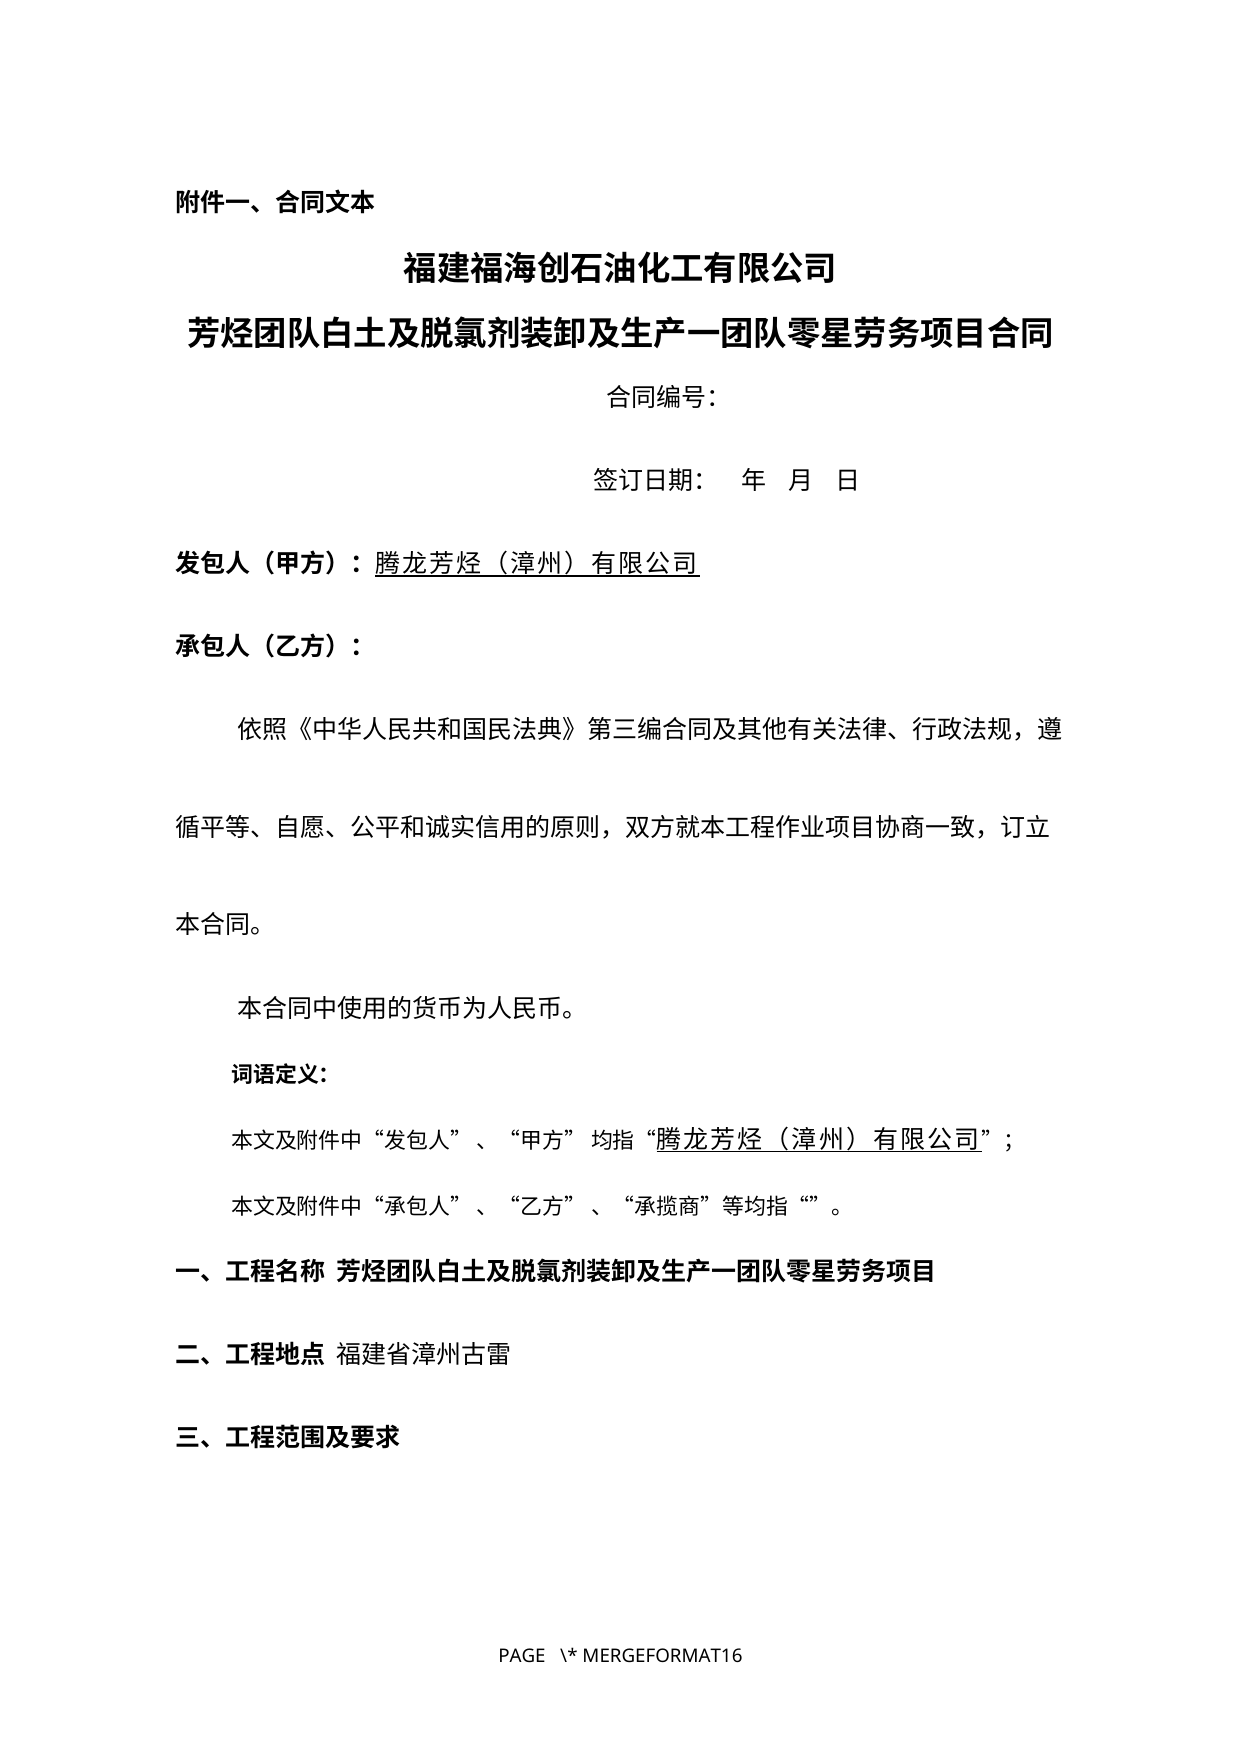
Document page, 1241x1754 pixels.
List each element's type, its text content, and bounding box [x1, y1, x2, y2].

text 签订日期： 年 月 日 [175, 446, 1065, 511]
text 福建福海创石油化工有限公司 [175, 233, 1065, 298]
text 本合同中使用的货币为人民币。 [175, 974, 1065, 1039]
text 依照《中华人民共和国民法典》第三编合同及其他有关法律、行政法规，遵循平等、自愿、公平和诚实信用的原则，双方就本工程作业项目协商一致，订立本合同。 [175, 696, 1065, 956]
text 本文及附件中“承包人” 、“乙方” 、“承揽商”等均指“”。 [187, 1188, 1065, 1221]
text 承包人（乙方）： [175, 612, 1065, 677]
list 二、工程地点 福建省漳州古雷 [175, 1320, 1065, 1385]
list 三、工程范围及要求 [175, 1403, 1065, 1468]
text 发包人（甲方）：腾龙芳烃（漳州）有限公司 [175, 529, 1065, 594]
list 一、工程名称 芳烃团队白土及脱氯剂装卸及生产一团队零星劳务项目 [175, 1237, 1065, 1302]
text 附件一、合同文本 [175, 168, 1065, 233]
text 词语定义： [187, 1057, 1065, 1089]
text 本文及附件中“发包人” 、“甲方” 均指“腾龙芳烃（漳州）有限公司”； [187, 1105, 1065, 1170]
text 合同编号： [175, 363, 1065, 428]
text 芳烃团队白土及脱氯剂装卸及生产一团队零星劳务项目合同 [175, 298, 1065, 363]
